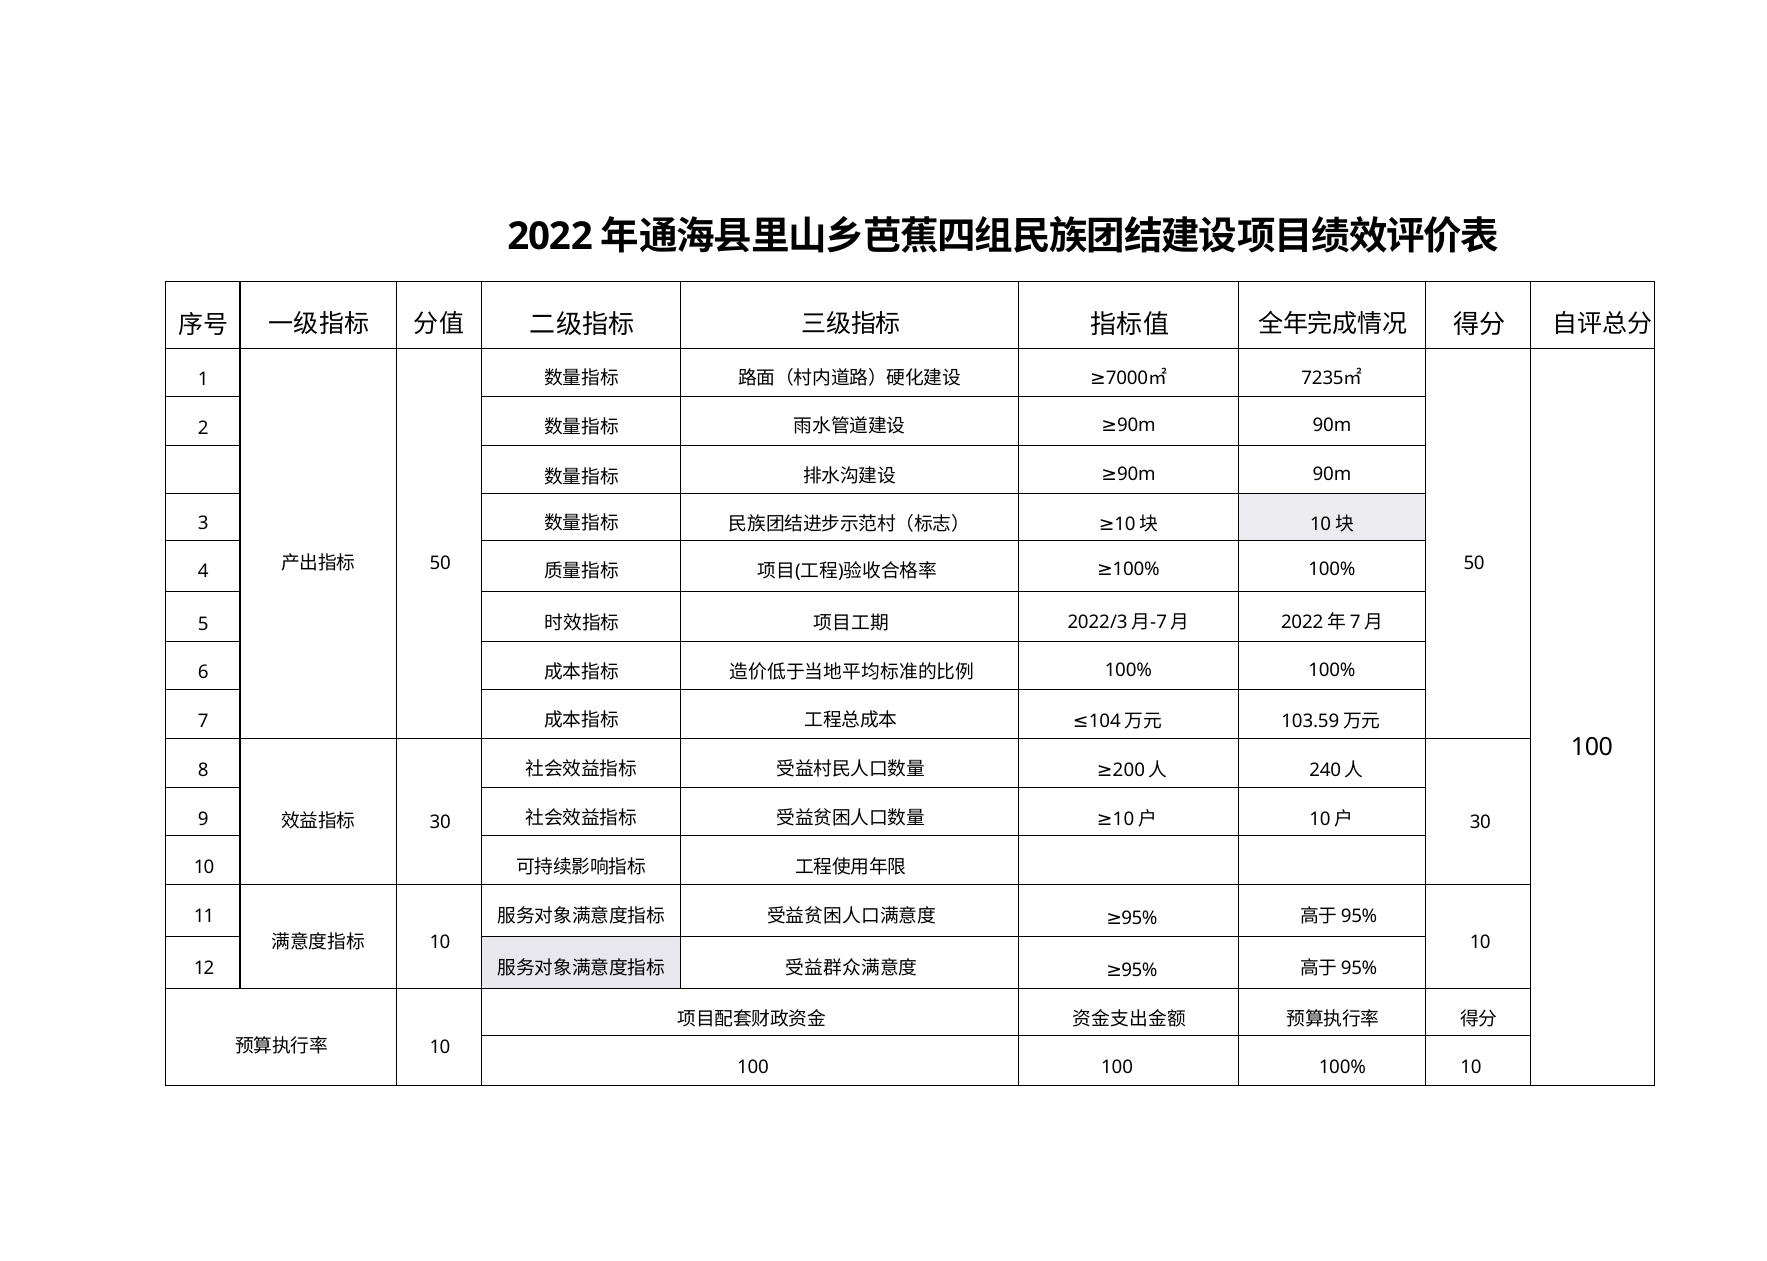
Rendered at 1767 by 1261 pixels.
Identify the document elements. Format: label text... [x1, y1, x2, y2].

table_cell ≥90m [1019, 397, 1238, 445]
table_cell 90m [1239, 446, 1425, 493]
table_cell 受益村民人口数量 [681, 739, 1018, 787]
table_cell 5 [166, 592, 239, 641]
table_cell ≥10块 [1019, 494, 1238, 540]
table_cell 受益贫困人口满意度 [681, 885, 1018, 936]
table_cell 数量指标 [482, 446, 680, 493]
table_cell [1019, 836, 1238, 884]
table_cell 100 [1019, 1036, 1238, 1085]
table_cell 100 [482, 1036, 1018, 1085]
table_cell 效益指标 [241, 739, 396, 884]
table_cell 预算执行率 [166, 989, 396, 1085]
table_cell 高于95% [1239, 937, 1425, 988]
table_cell ≥200人 [1019, 739, 1238, 787]
table_cell 10 [397, 885, 481, 988]
table_cell 满意度指标 [241, 885, 396, 988]
table_cell 100% [1239, 541, 1425, 591]
table_cell 30 [1426, 739, 1530, 884]
table_header 指标值 [1019, 282, 1238, 347]
table_cell ≥90m [1019, 446, 1238, 493]
table_cell 9 [166, 788, 239, 835]
table_header 一级指标 [241, 282, 396, 347]
table_cell 项目工期 [681, 592, 1018, 641]
table_cell 受益贫困人口数量 [681, 788, 1018, 835]
table_cell 4 [166, 541, 239, 591]
table_cell 数量指标 [482, 397, 680, 445]
table_cell ≥100% [1019, 541, 1238, 591]
table_cell 产出指标 [241, 349, 396, 738]
table_cell 2022年7月 [1239, 592, 1425, 641]
table_cell ≤104万元 [1019, 690, 1238, 738]
table_cell 10块 [1239, 494, 1425, 540]
table_cell 成本指标 [482, 642, 680, 689]
table_cell 6 [166, 642, 239, 689]
table_cell 50 [1426, 349, 1530, 738]
table_cell 10 [397, 989, 481, 1085]
table_cell 社会效益指标 [482, 788, 680, 835]
table_cell 11 [166, 885, 239, 936]
table_cell ≥10户 [1019, 788, 1238, 835]
table_cell 90m [1239, 397, 1425, 445]
table_cell ≥95% [1019, 885, 1238, 936]
table_cell 3 [166, 494, 239, 540]
table_cell 路面（村内道路）硬化建设 [681, 349, 1018, 396]
table_cell 103.59万元 [1239, 690, 1425, 738]
table_cell 民族团结进步示范村（标志） [681, 494, 1018, 540]
table_header 二级指标 [482, 282, 680, 347]
table_cell 100% [1019, 642, 1238, 689]
table_cell 100% [1239, 1036, 1425, 1085]
table_cell 时效指标 [482, 592, 680, 641]
table_header 三级指标 [681, 282, 1018, 347]
table_header 自评总分 [1531, 282, 1654, 347]
table_cell 高于95% [1239, 885, 1425, 936]
table_cell ≥7000㎡ [1019, 349, 1238, 396]
table_cell 质量指标 [482, 541, 680, 591]
table_cell [166, 446, 239, 493]
table_header 分值 [397, 282, 481, 347]
table_cell 受益群众满意度 [681, 937, 1018, 988]
table_cell 10户 [1239, 788, 1425, 835]
table_cell 12 [166, 937, 239, 988]
table_cell 工程总成本 [681, 690, 1018, 738]
table_cell 10 [1426, 885, 1530, 988]
table_cell 社会效益指标 [482, 739, 680, 787]
table_cell 8 [166, 739, 239, 787]
table_cell 项目配套财政资金 [482, 989, 1018, 1035]
table_cell 7 [166, 690, 239, 738]
table_cell 服务对象满意度指标 [482, 885, 680, 936]
table_cell 100 [1531, 349, 1654, 1085]
table_cell 工程使用年限 [681, 836, 1018, 884]
table_cell 2 [166, 397, 239, 445]
table_cell 成本指标 [482, 690, 680, 738]
table_cell 2022/3月-7月 [1019, 592, 1238, 641]
table_cell 项目(工程)验收合格率 [681, 541, 1018, 591]
table_cell 100% [1239, 642, 1425, 689]
table_cell 240人 [1239, 739, 1425, 787]
table_cell 10 [1426, 1036, 1530, 1085]
table_cell 数量指标 [482, 349, 680, 396]
table_header 得分 [1426, 282, 1530, 347]
table_cell 50 [397, 349, 481, 738]
table_cell [1239, 836, 1425, 884]
table_cell 数量指标 [482, 494, 680, 540]
table_cell 30 [397, 739, 481, 884]
table_header 全年完成情况 [1239, 282, 1425, 347]
table_cell 资金支出金额 [1019, 989, 1238, 1035]
table_cell 排水沟建设 [681, 446, 1018, 493]
table_cell 7235㎡ [1239, 349, 1425, 396]
table_cell 服务对象满意度指标 [482, 937, 680, 988]
table_cell 1 [166, 349, 239, 396]
table_cell 可持续影响指标 [482, 836, 680, 884]
table_cell 预算执行率 [1239, 989, 1425, 1035]
table_cell ≥95% [1019, 937, 1238, 988]
table_cell 造价低于当地平均标准的比例 [681, 642, 1018, 689]
text 2022年通海县里山乡芭蕉四组民族团结建设项目绩效评价表 [507, 209, 1554, 260]
table_cell 得分 [1426, 989, 1530, 1035]
table_cell 10 [166, 836, 239, 884]
table_header 序号 [166, 282, 239, 347]
table_cell 雨水管道建设 [681, 397, 1018, 445]
